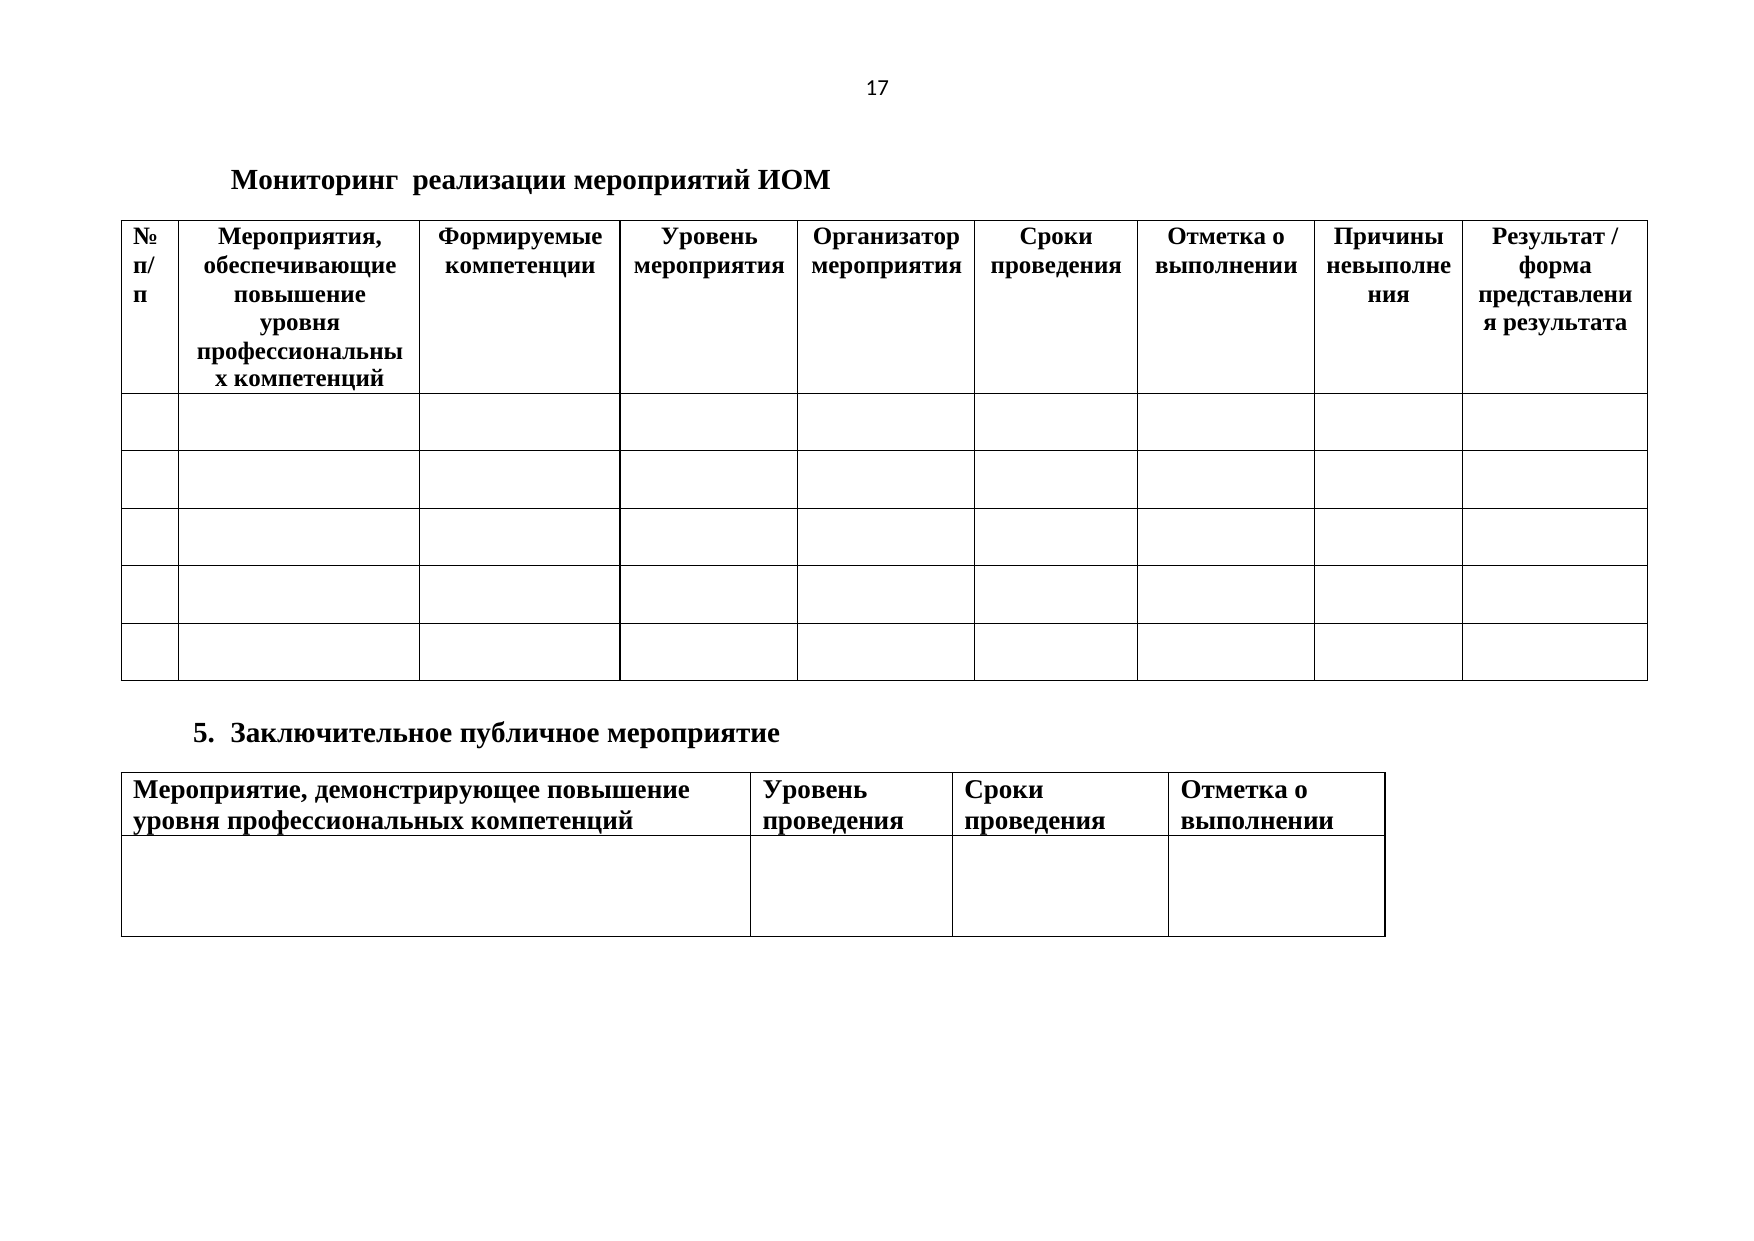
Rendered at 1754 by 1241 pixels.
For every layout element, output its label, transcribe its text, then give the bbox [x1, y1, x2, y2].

subtitle Мониторинг реализации мероприятий ИОМ [231, 162, 1708, 196]
table_header Результат / форма представлени я результата [1463, 221, 1647, 393]
table_cell [1463, 394, 1647, 450]
table_cell [420, 451, 619, 508]
table_cell [1138, 624, 1314, 680]
table_header Мероприятие, демонстрирующее повышение уровня профессиональных компетенций [122, 773, 750, 835]
table_cell [1463, 509, 1647, 565]
table_cell [1138, 566, 1314, 623]
table_cell [1463, 451, 1647, 508]
table_cell [975, 624, 1137, 680]
table_header Уровень мероприятия [621, 221, 797, 393]
table_cell [122, 566, 178, 623]
table_header № п/ п [122, 221, 178, 393]
table_header Сроки проведения [953, 773, 1168, 835]
table_cell [621, 566, 797, 623]
table_cell [179, 394, 419, 450]
table_cell [975, 451, 1137, 508]
table_cell [1463, 624, 1647, 680]
table_header Организатор мероприятия [798, 221, 974, 393]
table_cell [798, 394, 974, 450]
table_cell [420, 509, 619, 565]
table_cell [179, 509, 419, 565]
table_cell [798, 451, 974, 508]
table_cell [420, 394, 619, 450]
table_cell [179, 624, 419, 680]
table_cell [751, 836, 952, 936]
table_cell [179, 566, 419, 623]
table_cell [1463, 566, 1647, 623]
table_cell [122, 509, 178, 565]
table_cell [122, 836, 750, 936]
table_cell [122, 624, 178, 680]
table_cell [1315, 566, 1462, 623]
table_cell [420, 624, 619, 680]
table_header Отметка о выполнении [1169, 773, 1384, 835]
table_cell [1138, 509, 1314, 565]
table_cell [621, 394, 797, 450]
table_header Формируемые компетенции [420, 221, 619, 393]
table_cell [975, 566, 1137, 623]
table_cell [1315, 394, 1462, 450]
table_cell [122, 451, 178, 508]
list Заключительное публичное мероприятие [193, 715, 1708, 748]
table_cell [621, 509, 797, 565]
table_header Мероприятия, обеспечивающие повышение уровня профессиональны х компетенций [179, 221, 419, 393]
table_cell [798, 509, 974, 565]
table_cell [798, 624, 974, 680]
table_header Отметка о выполнении [1138, 221, 1314, 393]
table_cell [621, 624, 797, 680]
table_header Причины невыполне ния [1315, 221, 1462, 393]
table_cell [975, 394, 1137, 450]
table_cell [1315, 624, 1462, 680]
table_cell [1138, 394, 1314, 450]
table_cell [179, 451, 419, 508]
table_header Уровень проведения [751, 773, 952, 835]
text 17 [567, 73, 1187, 101]
table_cell [621, 451, 797, 508]
table_cell [1169, 836, 1384, 936]
table_cell [122, 394, 178, 450]
table_cell [420, 566, 619, 623]
table_cell [975, 509, 1137, 565]
table_cell [798, 566, 974, 623]
table_cell [1315, 451, 1462, 508]
table_cell [953, 836, 1168, 936]
table_header Сроки проведения [975, 221, 1137, 393]
table_cell [1138, 451, 1314, 508]
table_cell [1315, 509, 1462, 565]
